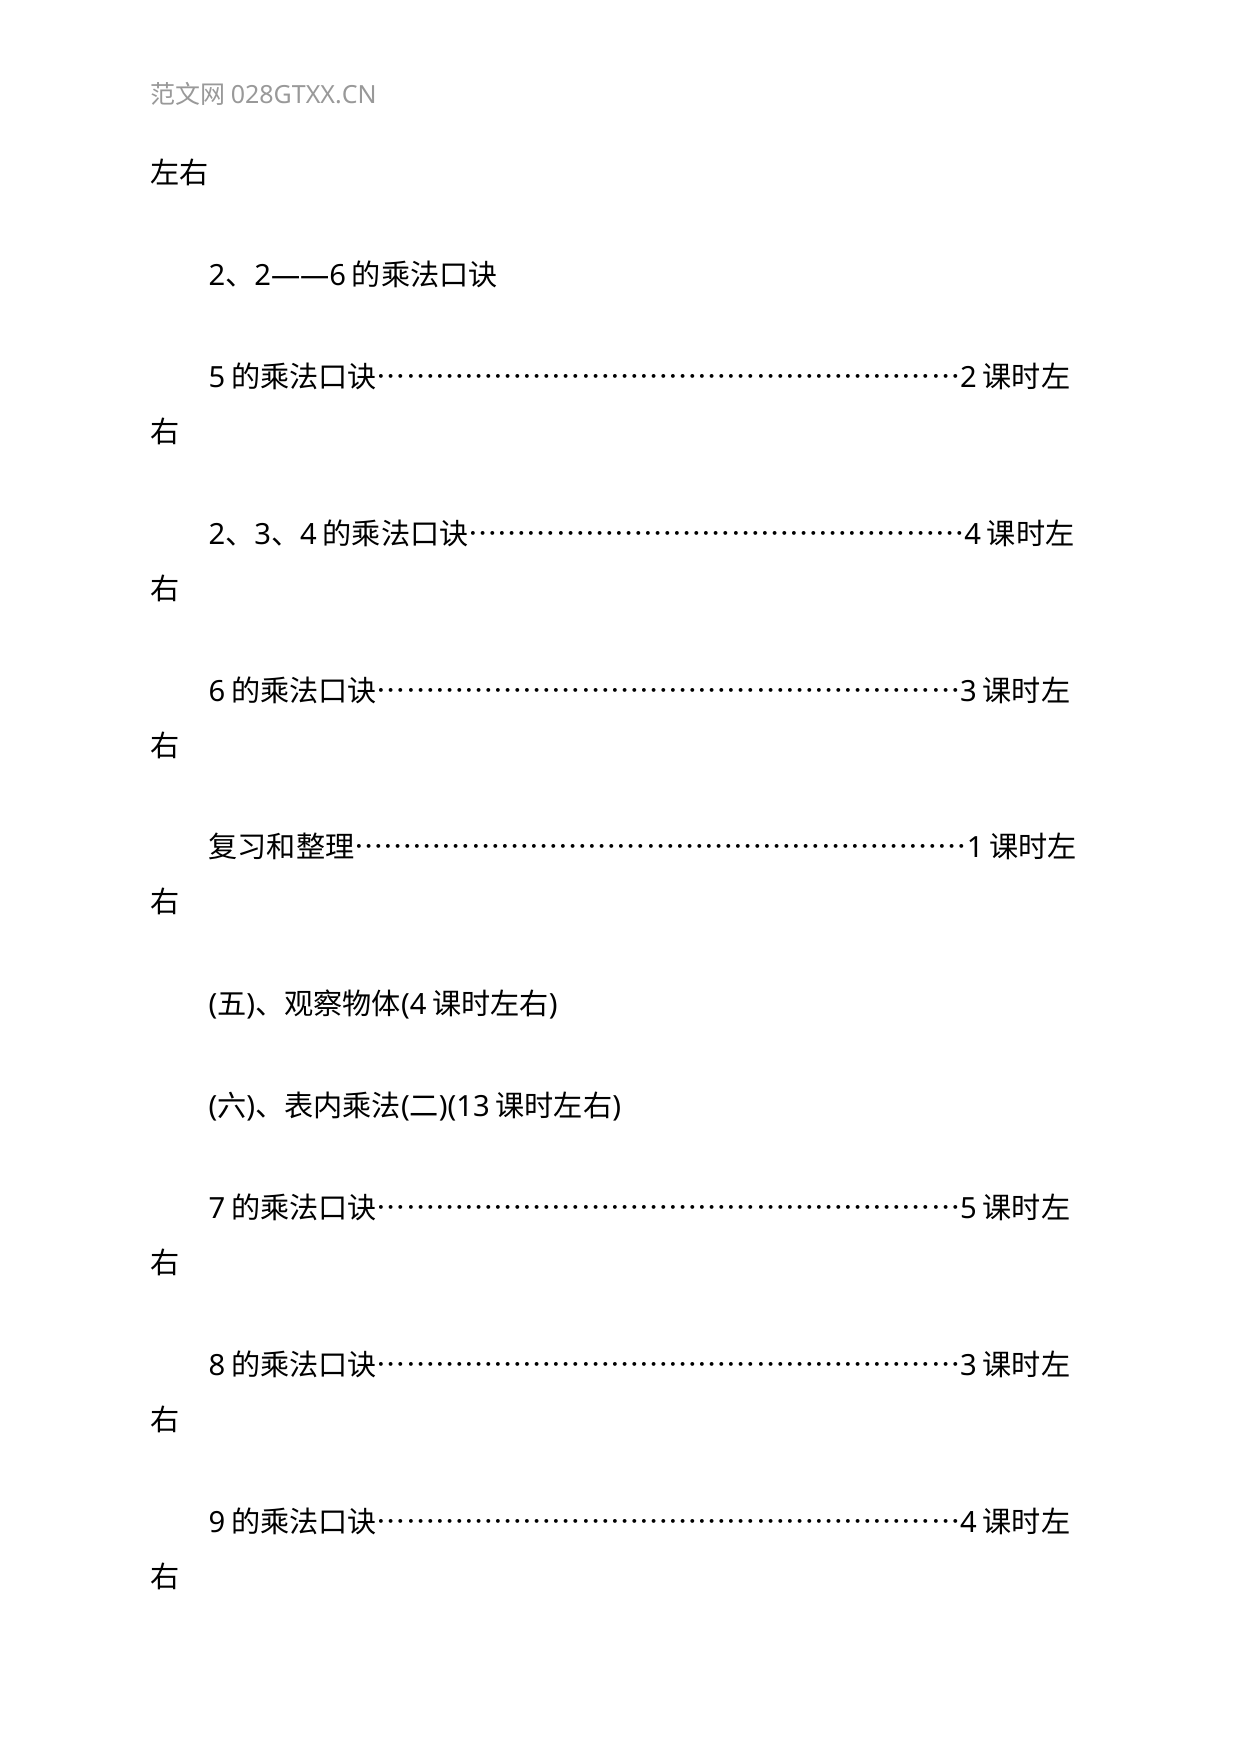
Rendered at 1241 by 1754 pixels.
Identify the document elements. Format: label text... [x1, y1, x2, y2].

text (六)、表内乘法(二)(13课时左右) [150, 1083, 1090, 1125]
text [150, 150, 1090, 192]
text 8的乘法口诀……………………………………………………3课时左右 [150, 1342, 1090, 1439]
text (五)、观察物体(4课时左右) [150, 981, 1090, 1023]
text 7的乘法口诀……………………………………………………5课时左右 [150, 1185, 1090, 1282]
text 5的乘法口诀……………………………………………………2课时左右 [150, 354, 1090, 451]
text 6的乘法口诀……………………………………………………3课时左右 [150, 667, 1090, 764]
text 9的乘法口诀……………………………………………………4课时左右 [150, 1498, 1090, 1596]
text 2、2——6的乘法口诀 [150, 252, 1090, 294]
text 复习和整理………………………………………………………1课时左右 [150, 824, 1090, 921]
text 2、3、4的乘法口诀……………………………………………4课时左右 [150, 511, 1090, 608]
